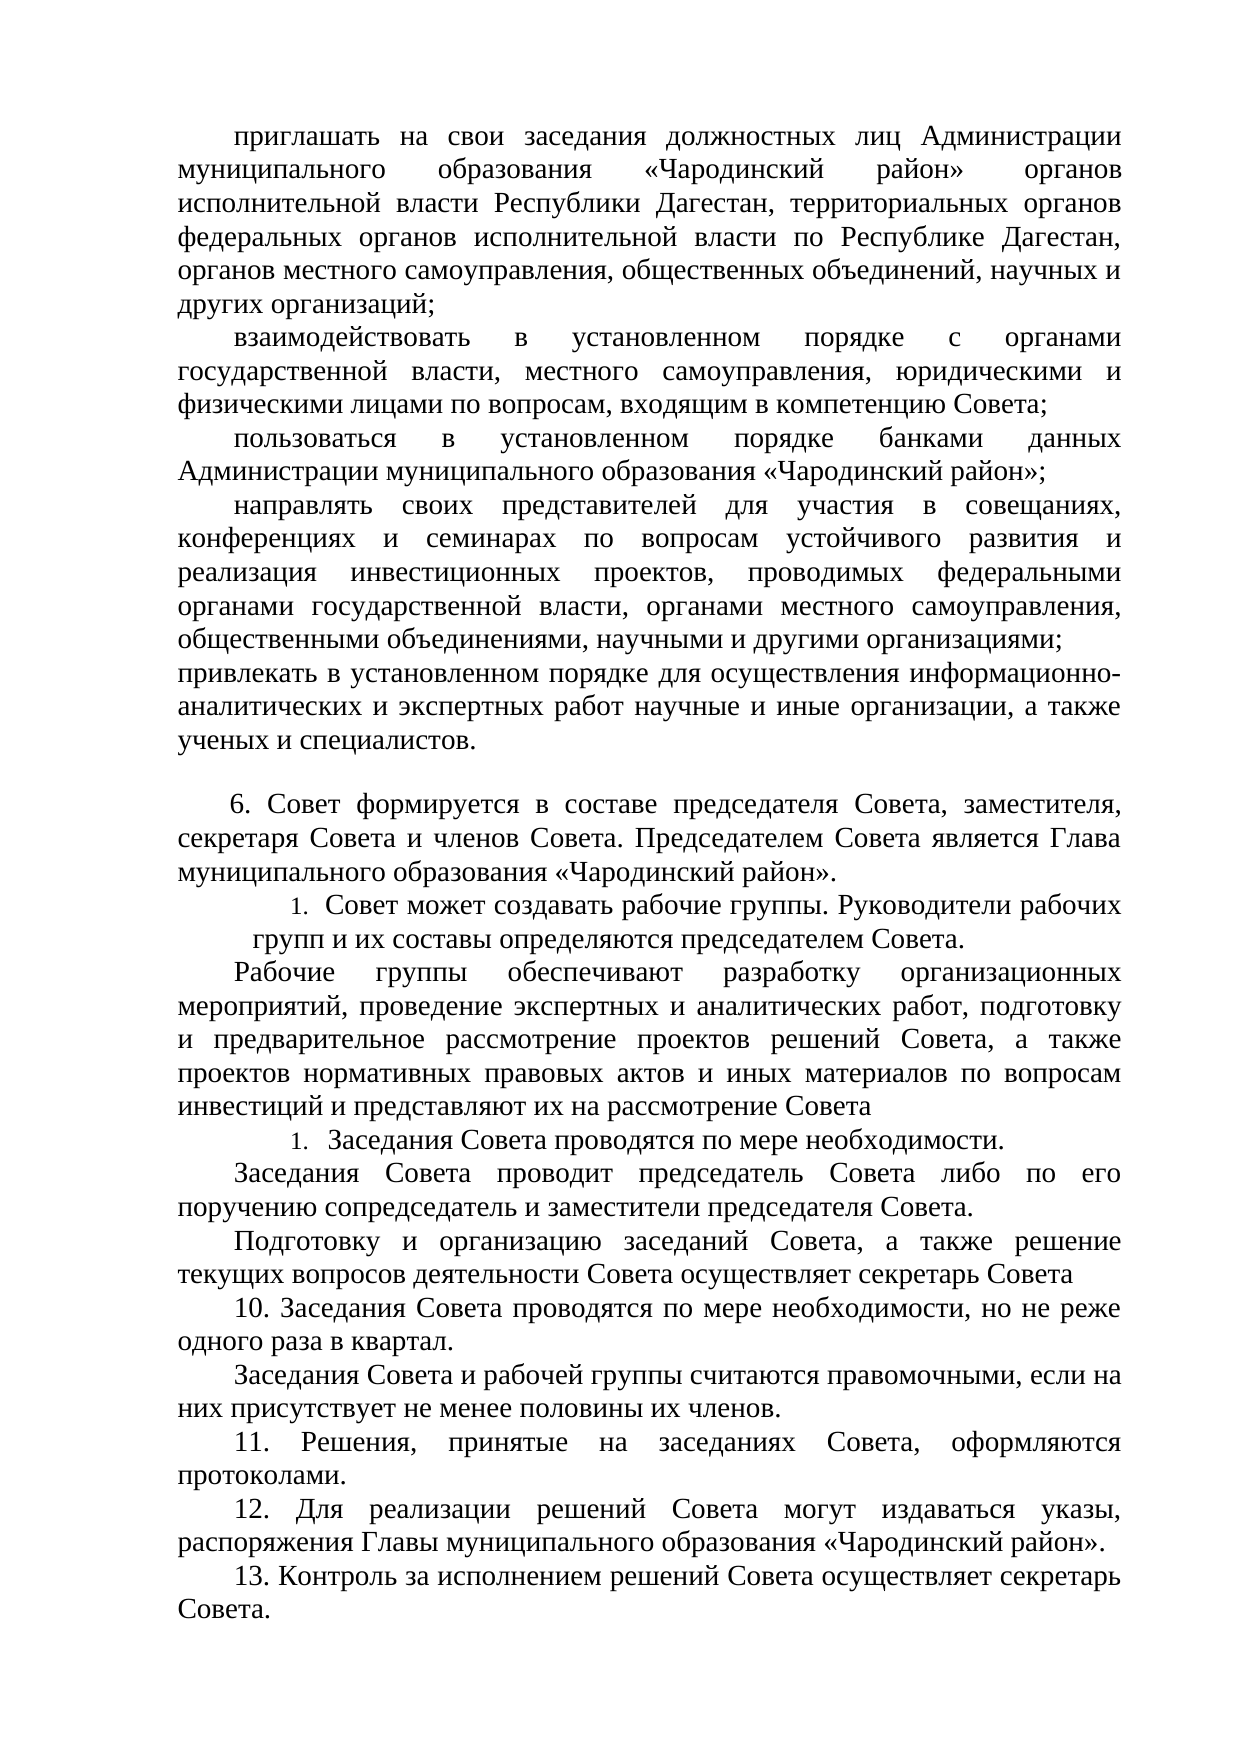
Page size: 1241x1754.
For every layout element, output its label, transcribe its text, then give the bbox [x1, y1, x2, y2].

text 6. Совет формируется в составе председателя Совета, заместителя, секретаря Совета и членов Совета. Председателем Совета является Глава муниципального образования «Чародинский район». [177, 787, 1122, 887]
text Подготовку и организацию заседаний Совета, а также решение текущих вопросов деятельности Совета осуществляет секретарь Совета [177, 1223, 1122, 1290]
text привлекать в установленном порядке для осуществления информационно-аналитических и экспертных работ научные и иные организации, а также ученых и специалистов. [177, 655, 1122, 755]
text 13. Контроль за исполнением решений Совета осуществляет секретарь Совета. [177, 1558, 1122, 1625]
text пользоваться в установленном порядке банками данных Администрации муниципального образования «Чародинский район»; [177, 420, 1122, 487]
text 10. Заседания Совета проводятся по мере необходимости, но не реже одного раза в квартал. [177, 1290, 1122, 1357]
text взаимодействовать в установленном порядке с органами государственной власти, местного самоуправления, юридическими и физическими лицами по вопросам, входящим в компетенцию Совета; [177, 319, 1122, 420]
text Заседания Совета и рабочей группы считаются правомочными, если на них присутствует не менее половины их членов. [177, 1357, 1122, 1424]
text приглашать на свои заседания должностных лиц Администрации муниципального образования «Чародинский район» органов исполнительной власти Республики Дагестан, территориальных органов федеральных органов исполнительной власти по Республике Дагестан, органов местного самоуправления, общественных объединений, научных и других организаций; [177, 118, 1122, 319]
text 12. Для реализации решений Совета могут издаваться указы, распоряжения Главы муниципального образования «Чародинский район». [177, 1491, 1122, 1558]
text Рабочие группы обеспечивают разработку организационных мероприятий, проведение экспертных и аналитических работ, подготовку и предварительное рассмотрение проектов решений Совета, а также проектов нормативных правовых актов и иных материалов по вопросам инвестиций и представляют их на рассмотрение Совета [177, 954, 1122, 1122]
list Совет может создавать рабочие группы. Руководители рабочих групп и их составы определяются председателем Совета. [252, 887, 1122, 954]
text 11. Решения, принятые на заседаниях Совета, оформляются протоколами. [177, 1424, 1122, 1491]
text направлять своих представителей для участия в совещаниях, конференциях и семинарах по вопросам устойчивого развития и реализация инвестиционных проектов, проводимых федеральными органами государственной власти, органами местного самоуправления, общественными объединениями, научными и другими организациями; [177, 487, 1122, 655]
text Заседания Совета проводит председатель Совета либо по его поручению сопредседатель и заместители председателя Совета. [177, 1156, 1122, 1223]
list Заседания Совета проводятся по мере необходимости. [290, 1122, 1122, 1156]
